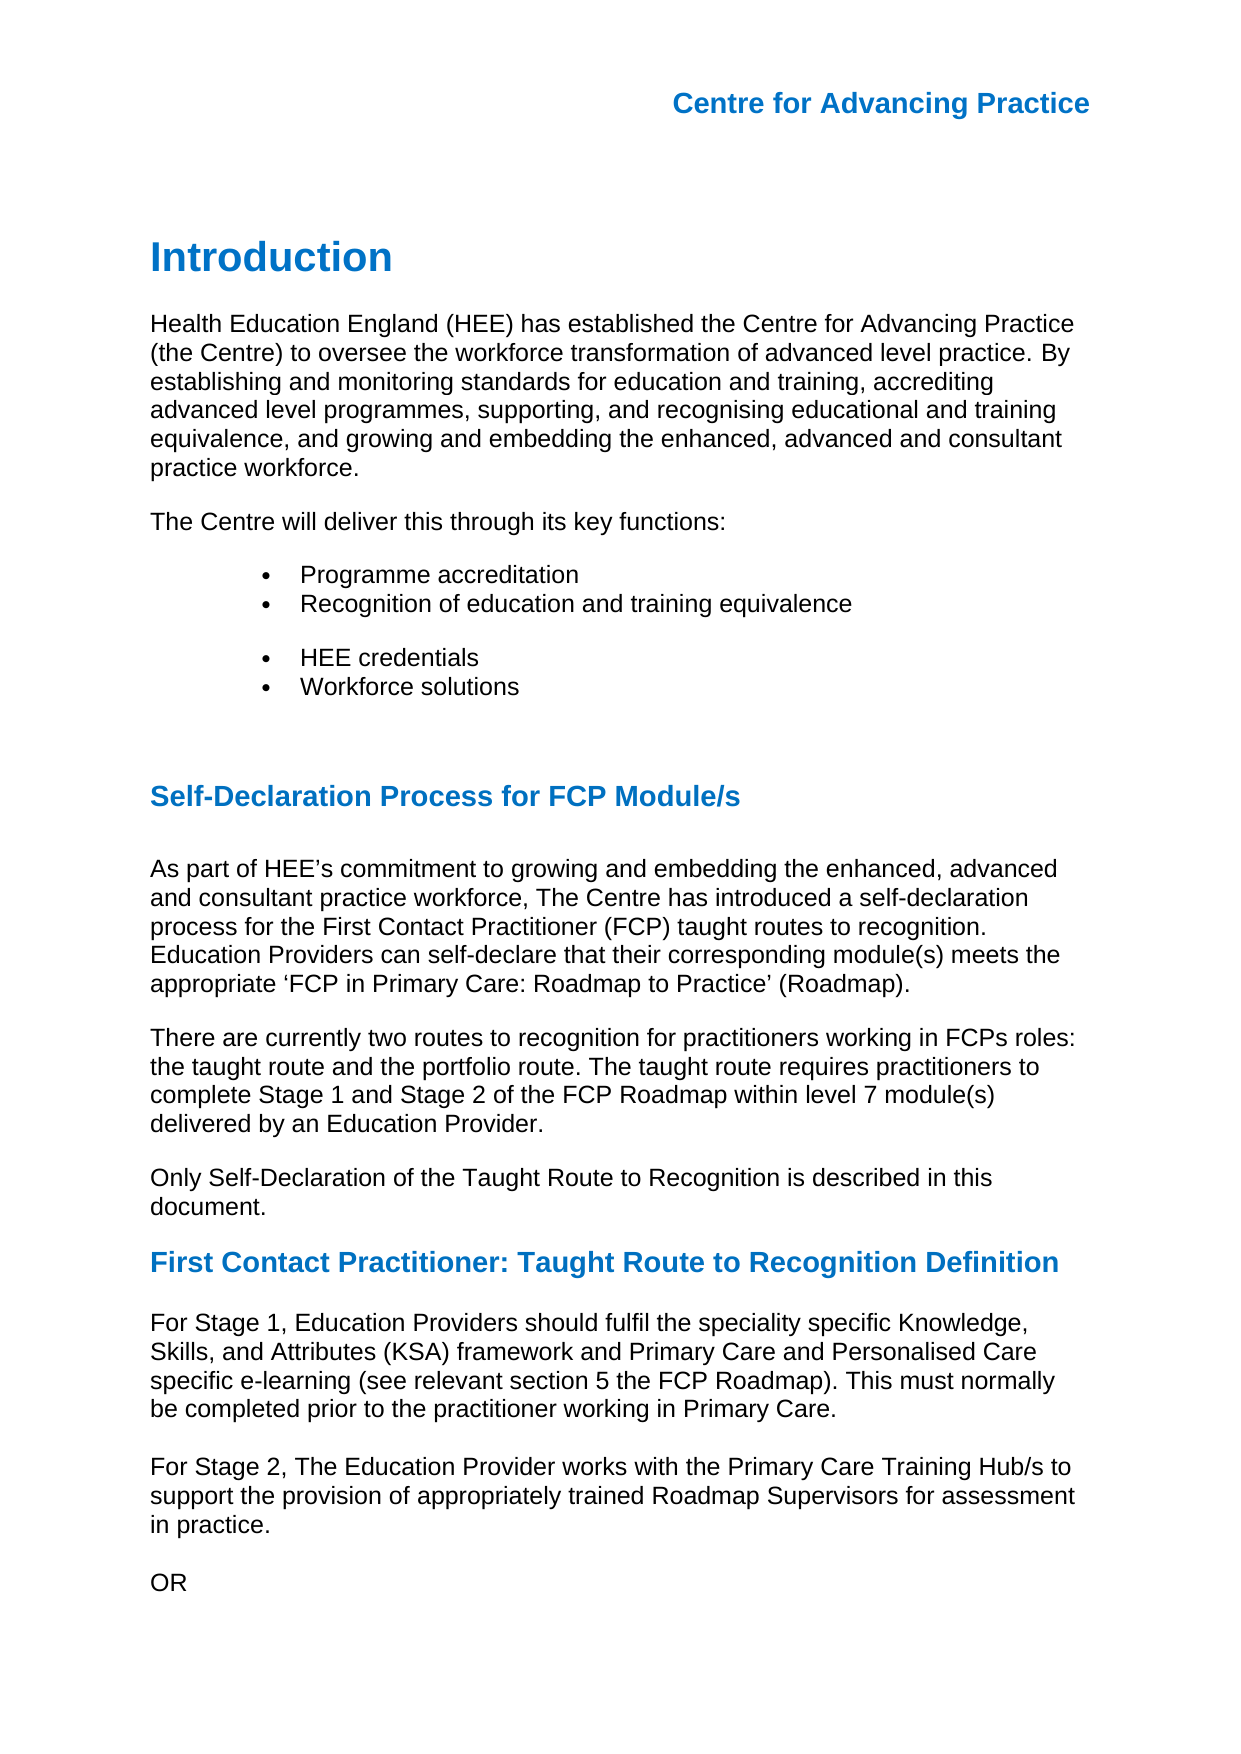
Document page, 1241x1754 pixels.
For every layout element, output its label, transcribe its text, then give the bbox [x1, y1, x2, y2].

list Programme accreditation [262, 560, 1090, 589]
text Health Education England (HEE) has established the Centre for Advancing Practice (the Centre) to oversee the workforce transformation of advanced level practice. By establishing and monitoring standards for education and training, accrediting advanced level programmes, supporting, and recognising educational and training equivalence, and growing and embedding the enhanced, advanced and consultant practice workforce. [150, 309, 1090, 481]
subtitle First Contact Practitioner: Taught Route to Recognition Definition [150, 1245, 1090, 1279]
subtitle Introduction [150, 232, 1090, 280]
text The Centre will deliver this through its key functions: [150, 506, 1090, 535]
text Self-Declaration Process for FCP Module/s [150, 779, 1090, 812]
text Only Self-Declaration of the Taught Route to Recognition is described in this document. [150, 1163, 1090, 1220]
list HEE credentials [262, 643, 1090, 671]
text There are currently two routes to recognition for practitioners working in FCPs roles: the taught route and the portfolio route. The taught route requires practitioners to complete Stage 1 and Stage 2 of the FCP Roadmap within level 7 module(s) delivered by an Education Provider. [150, 1023, 1090, 1138]
list Workforce solutions [262, 671, 1090, 700]
text For Stage 2, The Education Provider works with the Primary Care Training Hub/s to support the provision of appropriately trained Roadmap Supervisors for assessment in practice. [150, 1452, 1090, 1538]
text For Stage 1, Education Providers should fulfil the speciality specific Knowledge, Skills, and Attributes (KSA) framework and Primary Care and Personalised Care specific e-learning (see relevant section 5 the FCP Roadmap). This must normally be completed prior to the practitioner working in Primary Care. [150, 1308, 1090, 1423]
list Recognition of education and training equivalence [262, 589, 1090, 618]
text OR [150, 1568, 1090, 1596]
text As part of HEE’s commitment to growing and embedding the enhanced, advanced and consultant practice workforce, The Centre has introduced a self-declaration process for the First Contact Practitioner (FCP) taught routes to recognition. Education Providers can self-declare that their corresponding module(s) meets the appropriate ‘FCP in Primary Care: Roadmap to Practice’ (Roadmap). [150, 854, 1090, 998]
